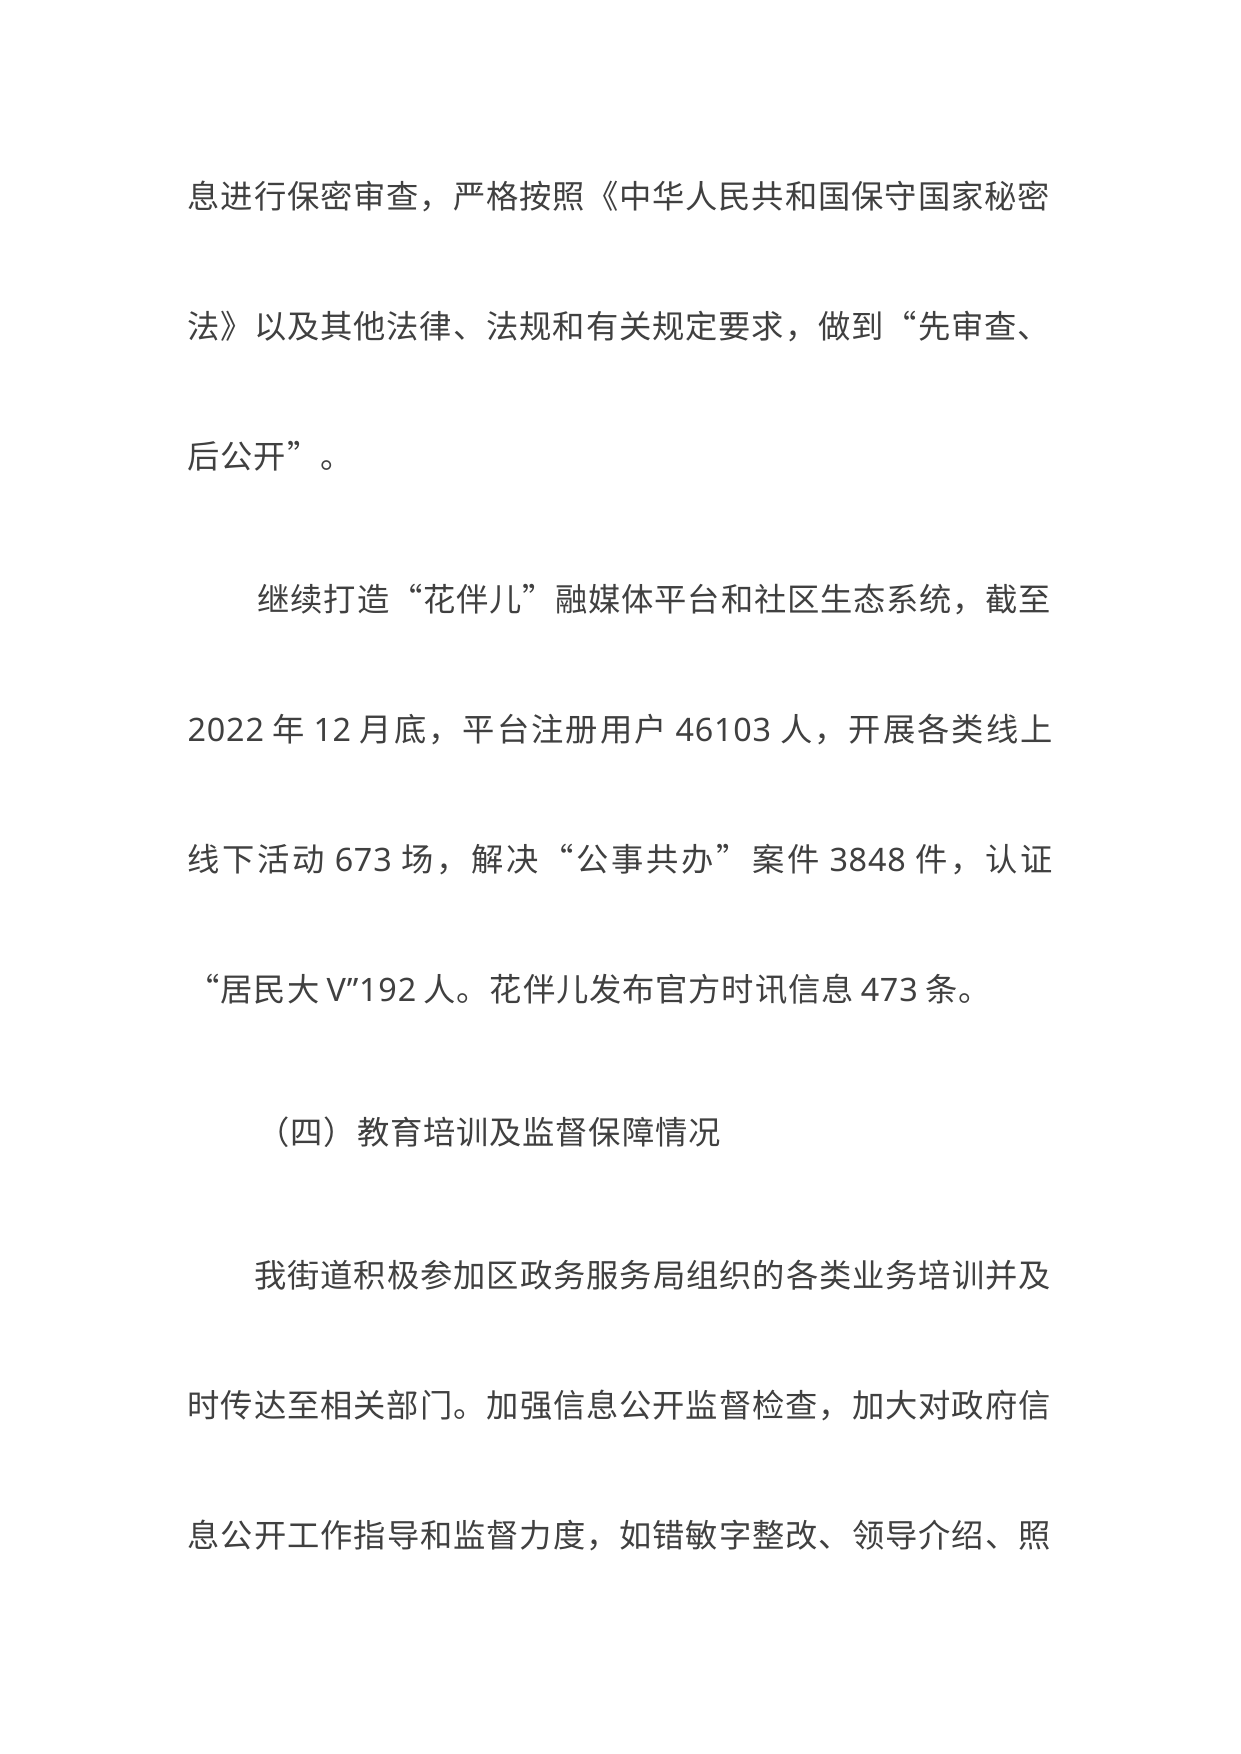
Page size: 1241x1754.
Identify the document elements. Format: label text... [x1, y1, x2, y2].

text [187, 162, 1053, 487]
text 继续打造“花伴儿”融媒体平台和社区生态系统，截至2022年12月底，平台注册用户46103人，开展各类线上线下活动673场，解决“公事共办”案件3848件，认证“居民大V”192人。花伴儿发布官方时讯信息473条。 [187, 565, 1053, 1020]
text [187, 1241, 1053, 1566]
text （四）教育培训及监督保障情况 [187, 1098, 1053, 1163]
